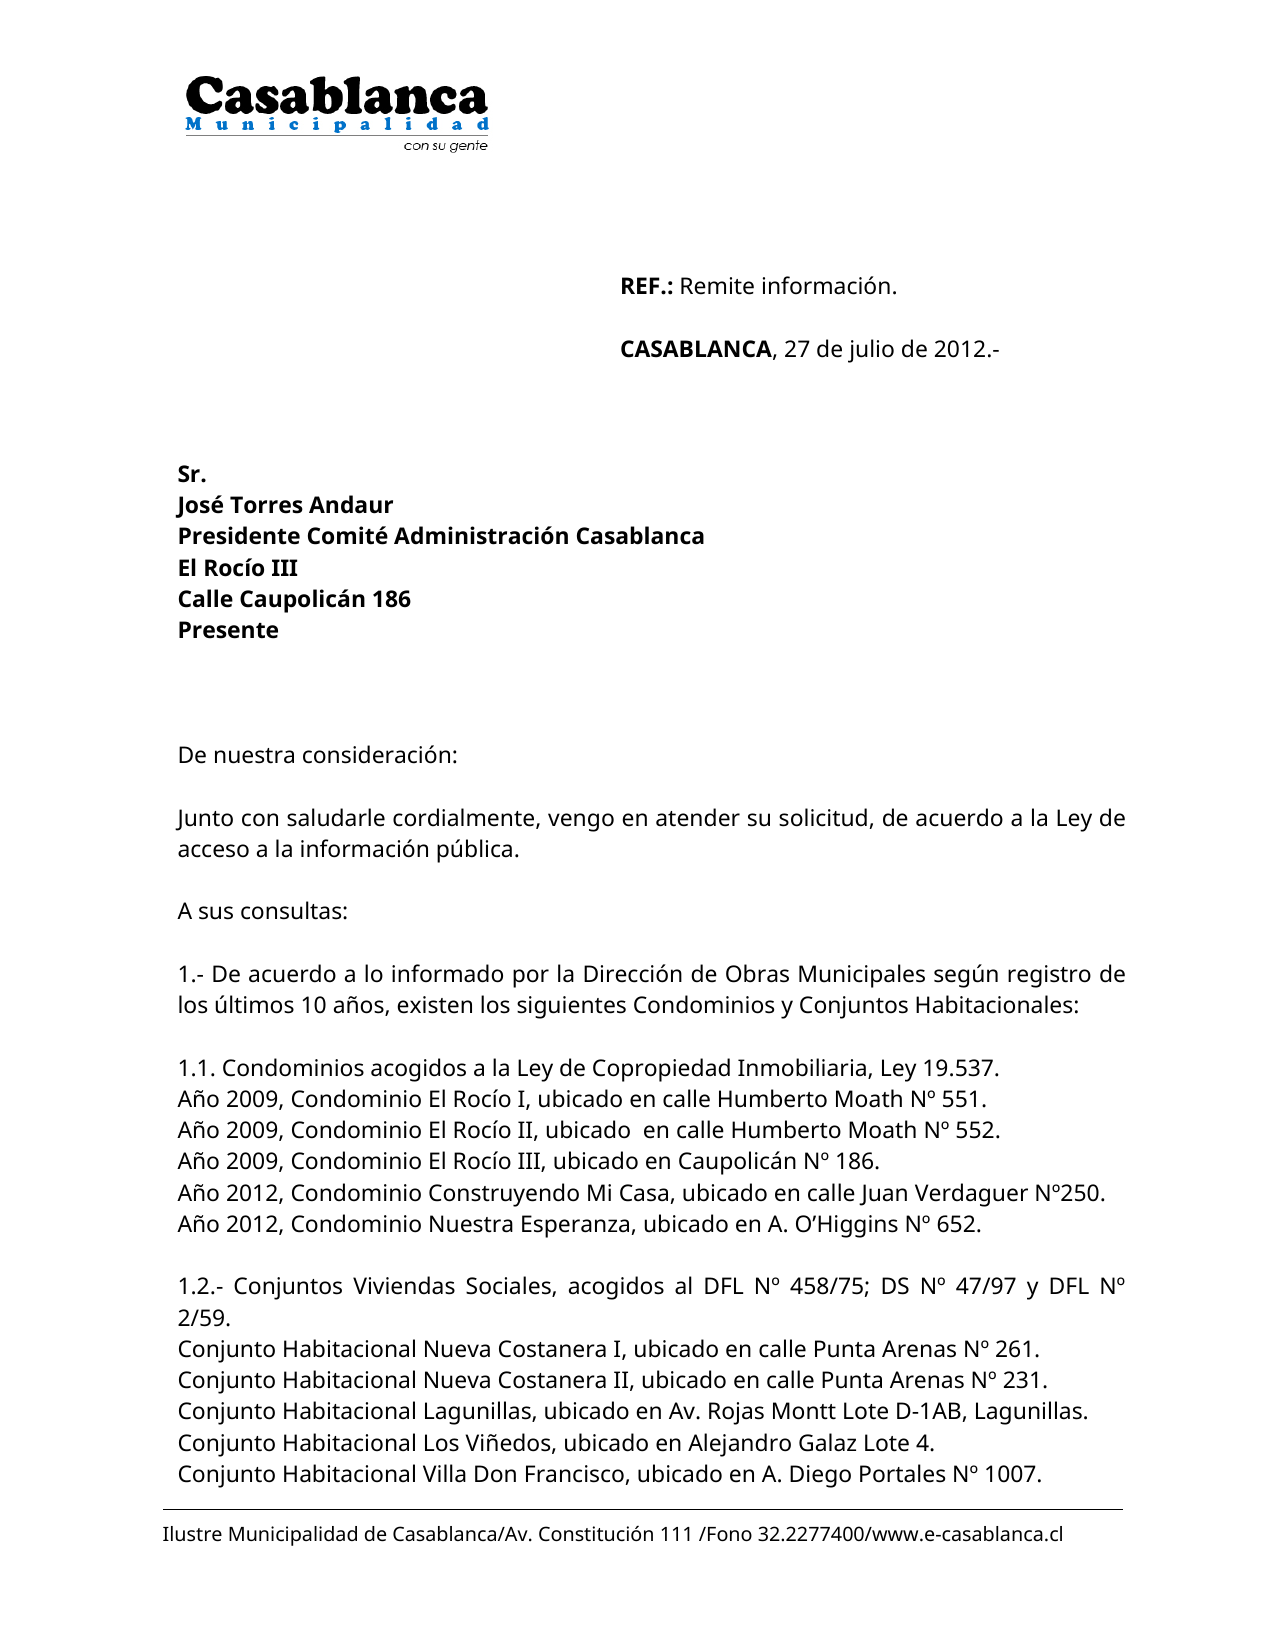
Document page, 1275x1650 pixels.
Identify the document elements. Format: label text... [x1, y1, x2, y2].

text Conjunto Habitacional Villa Don Francisco, ubicado en A. Diego Portales Nº 1007. [177, 1458, 1127, 1489]
text Conjunto Habitacional Nueva Costanera II, ubicado en calle Punta Arenas Nº 231. [177, 1364, 1127, 1395]
text Sr. [177, 458, 1127, 489]
text Año 2012, Condominio Nuestra Esperanza, ubicado en A. O’Higgins Nº 652. [177, 1208, 1127, 1239]
text José Torres Andaur [177, 489, 1127, 520]
text A sus consultas: [177, 895, 1127, 926]
text 1.2.- Conjuntos Viviendas Sociales, acogidos al DFL Nº 458/75; DS Nº 47/97 y DFL Nº 2/59. [177, 1270, 1127, 1333]
text 1.1. Condominios acogidos a la Ley de Copropiedad Inmobiliaria, Ley 19.537. [177, 1051, 1127, 1083]
text Presidente Comité Administración Casablanca [177, 520, 1127, 551]
text Junto con saludarle cordialmente, vengo en atender su solicitud, de acuerdo a la Ley de acceso a la información pública. [177, 801, 1127, 864]
text El Rocío III [177, 551, 1127, 583]
text Año 2009, Condominio El Rocío I, ubicado en calle Humberto Moath Nº 551. [177, 1083, 1127, 1114]
text De nuestra consideración: [177, 739, 1127, 770]
text Conjunto Habitacional Lagunillas, ubicado en Av. Rojas Montt Lote D-1AB, Lagunillas. [177, 1395, 1127, 1426]
text Año 2009, Condominio El Rocío III, ubicado en Caupolicán Nº 186. [177, 1145, 1127, 1176]
text REF.: Remite información. [177, 270, 1127, 301]
text Conjunto Habitacional Nueva Costanera I, ubicado en calle Punta Arenas Nº 261. [177, 1333, 1127, 1364]
text CASABLANCA, 27 de julio de 2012.- [177, 333, 1127, 364]
text Calle Caupolicán 186 [177, 583, 1127, 614]
text Año 2009, Condominio El Rocío II, ubicado en calle Humberto Moath Nº 552. [177, 1114, 1127, 1145]
text Año 2012, Condominio Construyendo Mi Casa, ubicado en calle Juan Verdaguer Nº250. [177, 1176, 1127, 1208]
text Presente [177, 614, 1127, 645]
text 1.- De acuerdo a lo informado por la Dirección de Obras Municipales según registro de los últimos 10 años, existen los siguientes Condominios y Conjuntos Habitacionales: [177, 958, 1127, 1020]
picture [177, 56, 493, 153]
text Conjunto Habitacional Los Viñedos, ubicado en Alejandro Galaz Lote 4. [177, 1426, 1127, 1458]
